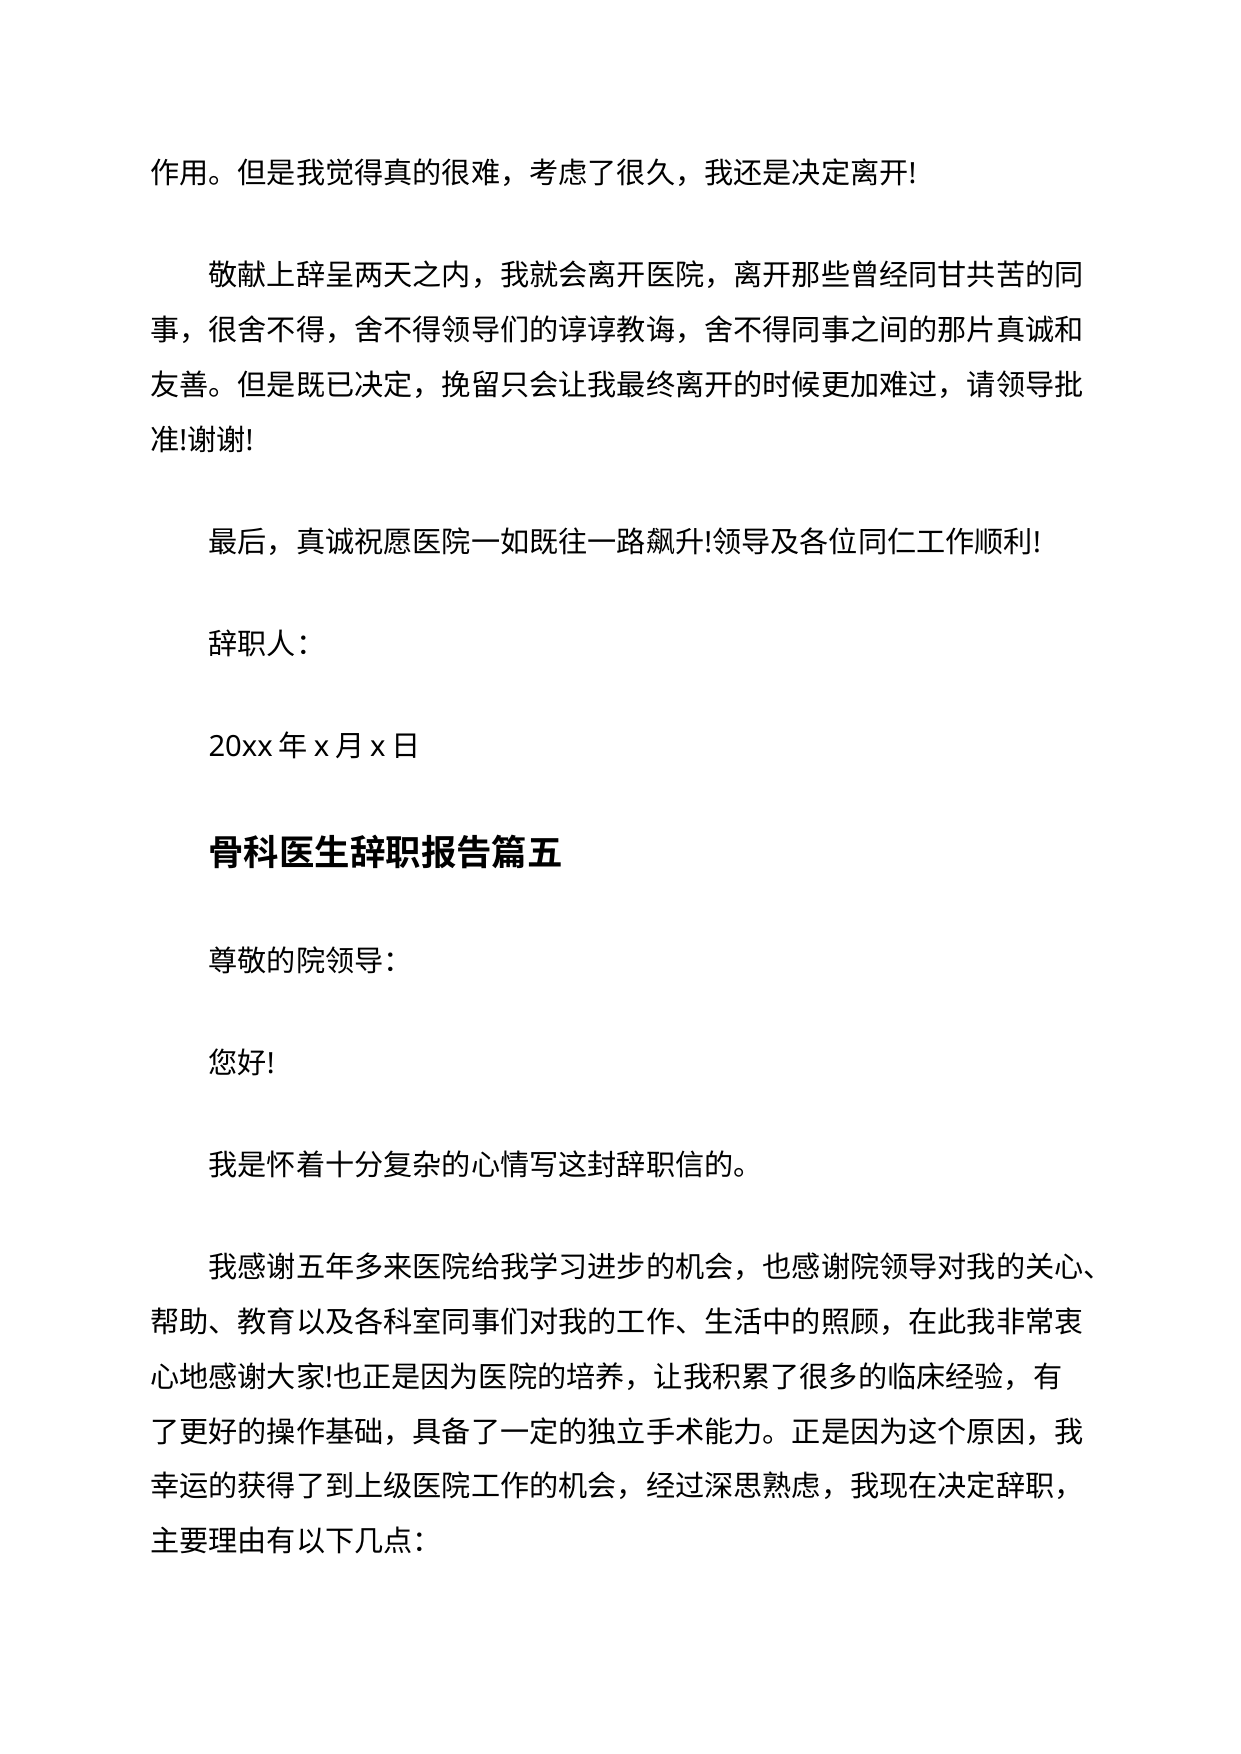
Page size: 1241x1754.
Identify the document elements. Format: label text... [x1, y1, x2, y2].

text 20xx年x月x日 [150, 722, 1090, 765]
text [150, 150, 1090, 192]
text 尊敬的院领导： [150, 938, 1090, 980]
text 您好! [150, 1039, 1090, 1082]
text 骨科医生辞职报告篇五 [150, 824, 1090, 876]
text 我是怀着十分复杂的心情写这封辞职信的。 [150, 1142, 1090, 1184]
text 我感谢五年多来医院给我学习进步的机会，也感谢院领导对我的关心、帮助、教育以及各科室同事们对我的工作、生活中的照顾，在此我非常衷心地感谢大家!也正是因为医院的培养，让我积累了很多的临床经验，有了更好的操作基础，具备了一定的独立手术能力。正是因为这个原因，我幸运的获得了到上级医院工作的机会，经过深思熟虑，我现在决定辞职，主要理由有以下几点： [150, 1243, 1090, 1560]
text 最后，真诚祝愿医院一如既往一路飙升!领导及各位同仁工作顺利! [150, 519, 1090, 561]
text 敬献上辞呈两天之内，我就会离开医院，离开那些曾经同甘共苦的同事，很舍不得，舍不得领导们的谆谆教诲，舍不得同事之间的那片真诚和友善。但是既已决定，挽留只会让我最终离开的时候更加难过，请领导批准!谢谢! [150, 252, 1090, 459]
text 辞职人： [150, 621, 1090, 663]
